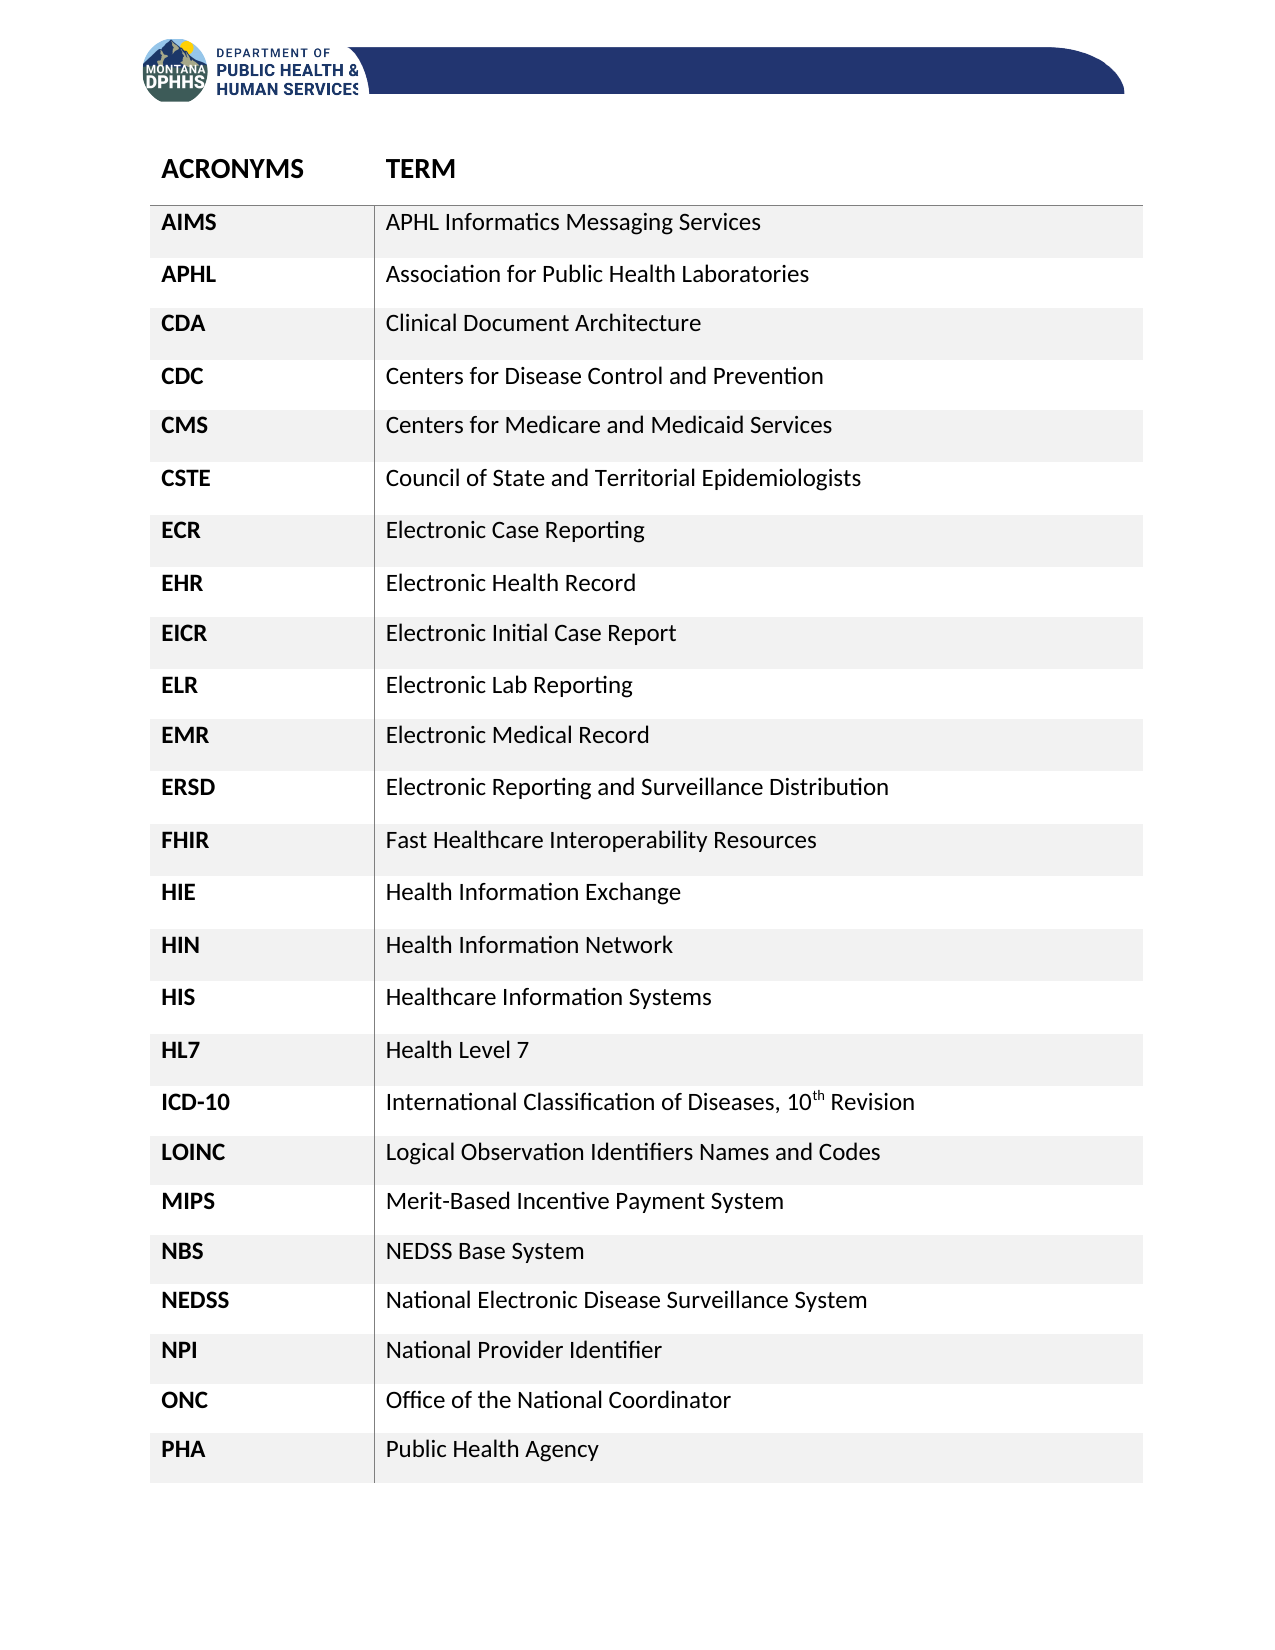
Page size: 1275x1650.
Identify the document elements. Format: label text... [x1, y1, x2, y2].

table_cell Logical Observation Identifiers Names and Codes [375, 1136, 1143, 1185]
table_cell Centers for Medicare and Medicaid Services [375, 410, 1143, 462]
table_cell PHA [150, 1433, 374, 1483]
table_cell CDC [150, 360, 374, 409]
table_cell eRSD [150, 771, 374, 824]
table_cell Office of the National Coordinator [375, 1384, 1143, 1433]
table_cell HIN [150, 929, 374, 981]
table_header Term [374, 150, 1143, 205]
table_cell Health Information Network [375, 929, 1143, 981]
table_cell Electronic Case Reporting [375, 515, 1143, 567]
table_cell CDA [150, 308, 374, 360]
table_cell ELR [150, 669, 374, 719]
table_cell HL7 [150, 1034, 374, 1086]
table_cell Association for Public Health Laboratories [375, 258, 1143, 307]
table_cell ONC [150, 1384, 374, 1433]
table_cell APHL Informatics Messaging Services [375, 206, 1143, 258]
table_cell Health Level 7 [375, 1034, 1143, 1086]
table_cell Electronic Medical Record [375, 719, 1143, 771]
table_cell CMS [150, 410, 374, 462]
table_cell Public Health Agency [375, 1433, 1143, 1483]
table_cell eCR [150, 515, 374, 567]
table_cell Electronic Reporting and Surveillance Distribution [375, 771, 1143, 824]
table_cell Council of State and Territorial Epidemiologists [375, 462, 1143, 514]
picture [142, 39, 1125, 102]
table_cell CSTE [150, 462, 374, 514]
table_cell MIPS [150, 1185, 374, 1235]
table_cell Electronic Health Record [375, 567, 1143, 617]
table_cell NEDSS [150, 1285, 374, 1334]
table_cell Fast Healthcare Interoperability Resources [375, 824, 1143, 876]
table_cell Healthcare Information Systems [375, 981, 1143, 1034]
table_cell NBS [150, 1235, 374, 1284]
table_cell eICR [150, 617, 374, 669]
table_cell National Provider Identifier [375, 1334, 1143, 1384]
table_cell Electronic Initial Case Report [375, 617, 1143, 669]
table_cell NPI [150, 1334, 374, 1384]
table_cell International Classification of Diseases, 10th Revision [375, 1086, 1143, 1136]
table_cell National Electronic Disease Surveillance System [375, 1285, 1143, 1334]
table_cell EMR [150, 719, 374, 771]
table_cell Centers for Disease Control and Prevention [375, 360, 1143, 409]
table_cell APHL [150, 258, 374, 307]
table_cell EHR [150, 567, 374, 617]
table_cell HIE [150, 876, 374, 929]
table_cell FHIR [150, 824, 374, 876]
table_cell NEDSS Base System [375, 1235, 1143, 1284]
table_cell Electronic Lab Reporting [375, 669, 1143, 719]
table_cell ICD-10 [150, 1086, 374, 1136]
table_cell LOINC [150, 1136, 374, 1185]
table_header Acronyms [150, 150, 374, 205]
table_cell HIS [150, 981, 374, 1034]
table_cell AIMS [150, 206, 374, 258]
table_cell Clinical Document Architecture [375, 308, 1143, 360]
table_cell Health Information Exchange [375, 876, 1143, 929]
table_cell Merit-Based Incentive Payment System [375, 1185, 1143, 1235]
